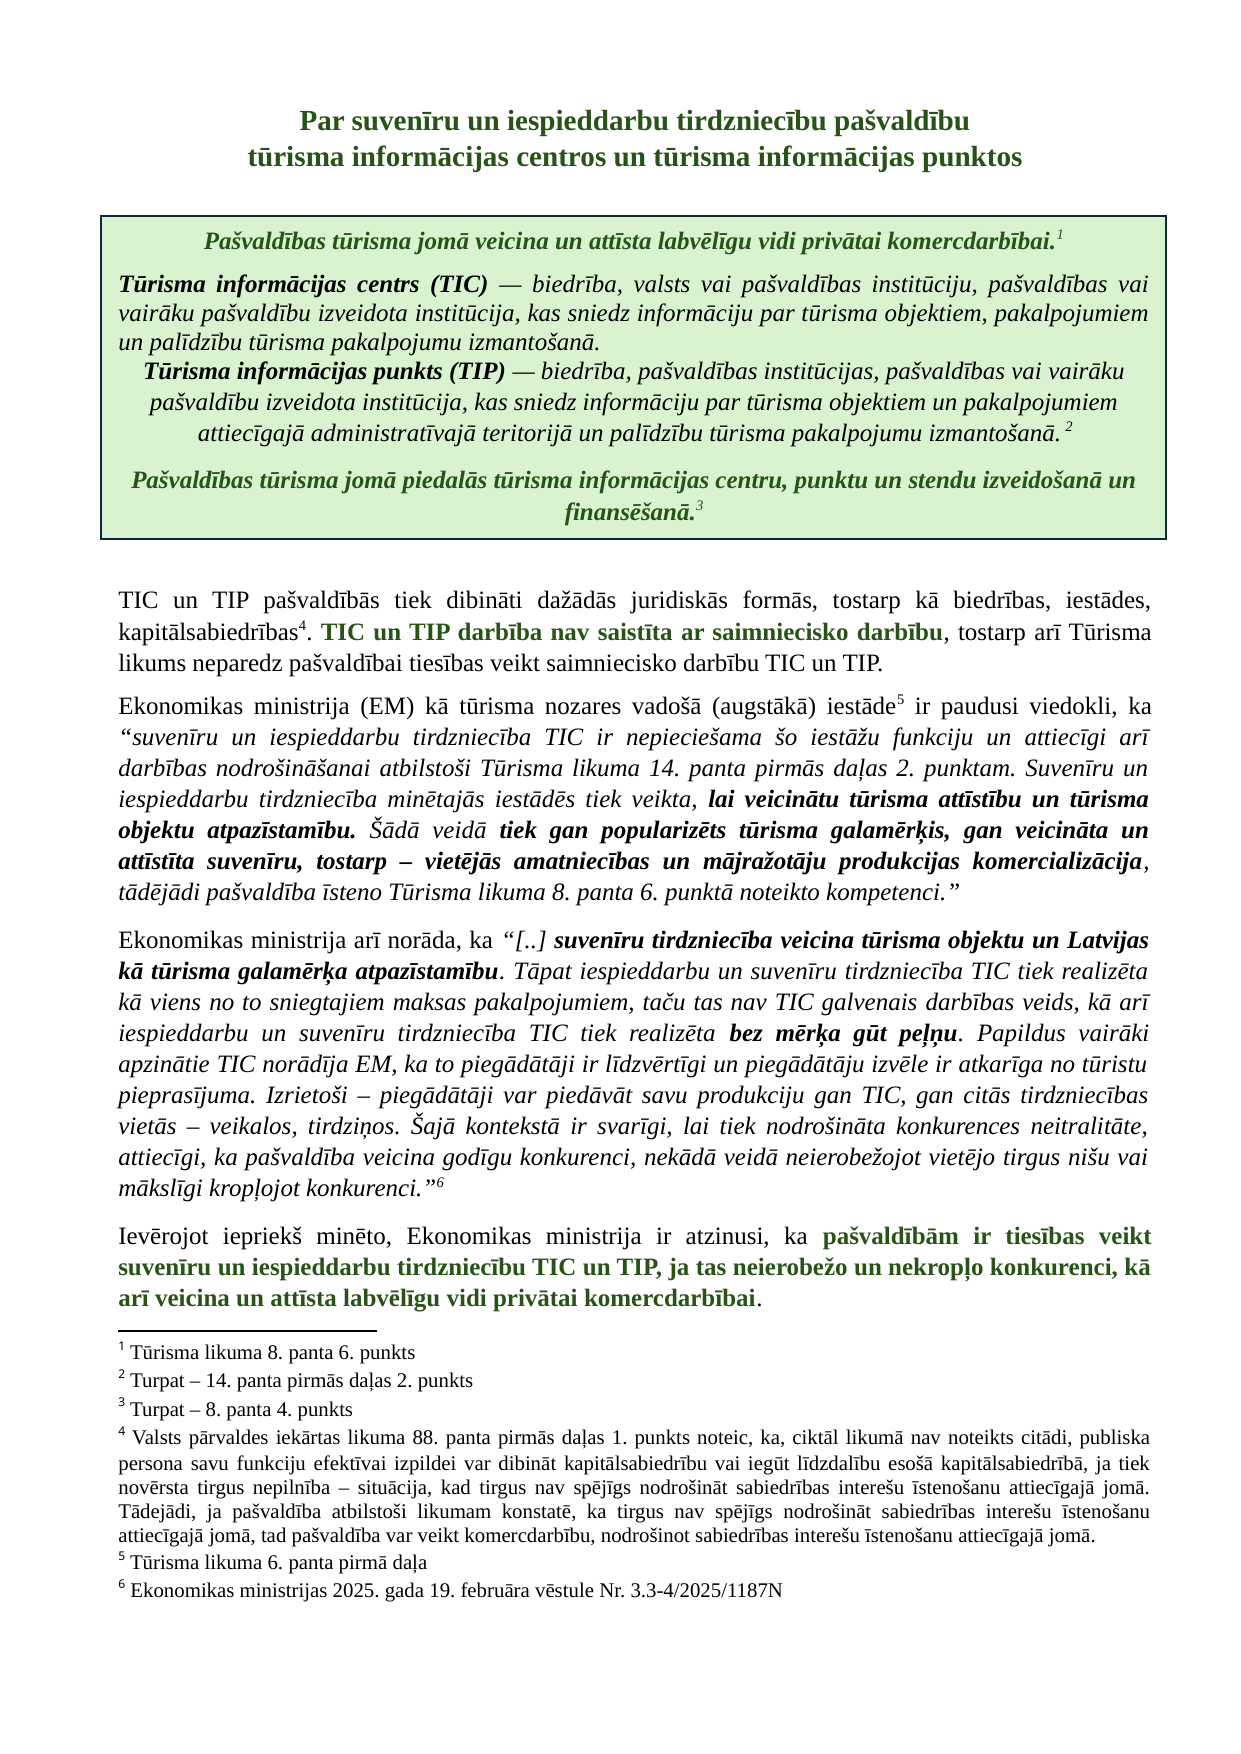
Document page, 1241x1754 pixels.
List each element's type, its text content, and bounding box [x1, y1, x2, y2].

text Pašvaldības tūrisma jomā veicina un attīsta labvēlīgu vidi privātai komercdarbībai. [118, 226, 1152, 255]
text Ievērojot iepriekš minēto, Ekonomikas ministrija ir atzinusi, ka pašvaldībām ir tiesības veikt suvenīru un iespieddarbu tirdzniecību TIC un TIP, ja tas neierobežo un nekropļo konkurenci, kā arī veicina un attīsta labvēlīgu vidi privātai komercdarbībai. [118, 1221, 1152, 1312]
text tūrisma informācijas centros un tūrisma informācijas punktos [118, 139, 1152, 173]
text Tūrisma informācijas punkts (TIP) — biedrība, pašvaldības institūcijas, pašvaldības vai vairāku pašvaldību izveidota institūcija, kas sniedz informāciju par tūrisma objektiem un pakalpojumiem attiecīgajā administratīvajā teritorijā un palīdzību tūrisma pakalpojumu izmantošanā. [118, 356, 1152, 447]
text TIC un TIP pašvaldībās tiek dibināti dažādās juridiskās formās, tostarp kā biedrības, iestādes, kapitālsabiedrības. TIC un TIP darbība nav saistīta ar saimniecisko darbību, tostarp arī Tūrisma likums neparedz pašvaldībai tiesības veikt saimniecisko darbību TIC un TIP. [118, 586, 1152, 676]
text Pašvaldības tūrisma jomā piedalās tūrisma informācijas centru, punktu un stendu izveidošanā un finansēšanā. [118, 466, 1152, 525]
text Tūrisma informācijas centrs (TIC) — biedrība, valsts vai pašvaldības institūciju, pašvaldības vai vairāku pašvaldību izveidota institūcija, kas sniedz informāciju par tūrisma objektiem, pakalpojumiem un palīdzību tūrisma pakalpojumu izmantošanā. [118, 269, 1152, 356]
text Ekonomikas ministrija arī norāda, ka “[..] suvenīru tirdzniecība veicina tūrisma objektu un Latvijas kā tūrisma galamērķa atpazīstamību. Tāpat iespieddarbu un suvenīru tirdzniecība TIC tiek realizēta kā viens no to sniegtajiem maksas pakalpojumiem, taču tas nav TIC galvenais darbības veids, kā arī iespieddarbu un suvenīru tirdzniecība TIC tiek realizēta bez mērķa gūt peļņu. Papildus vairāki apzinātie TIC norādīja EM, ka to piegādātāji ir līdzvērtīgi un piegādātāju izvēle ir atkarīga no tūristu pieprasījuma. Izrietoši – piegādātāji var piedāvāt savu produkciju gan TIC, gan citās tirdzniecības vietās – veikalos, tirdziņos. Šajā kontekstā ir svarīgi, lai tiek nodrošināta konkurences neitralitāte, attiecīgi, ka pašvaldība veicina godīgu konkurenci, nekādā veidā neierobežojot vietējo tirgus nišu vai mākslīgi kropļojot konkurenci.” [118, 925, 1152, 1202]
text Par suvenīru un iespieddarbu tirdzniecību pašvaldību [118, 103, 1152, 137]
text Ekonomikas ministrija (EM) kā tūrisma nozares vadošā (augstākā) iestāde ir paudusi viedokli, ka “suvenīru un iespieddarbu tirdzniecība TIC ir nepieciešama šo iestāžu funkciju un attiecīgi arī darbības nodrošināšanai atbilstoši Tūrisma likuma 14. panta pirmās daļas 2. punktam. Suvenīru un iespieddarbu tirdzniecība minētajās iestādēs tiek veikta, lai veicinātu tūrisma attīstību un tūrisma objektu atpazīstamību. Šādā veidā tiek gan popularizēts tūrisma galamērķis, gan veicināta un attīstīta suvenīru, tostarp – vietējās amatniecības un mājražotāju produkcijas komercializācija, tādējādi pašvaldība īsteno Tūrisma likuma 8. panta 6. punktā noteikto kompetenci.” [118, 691, 1152, 906]
